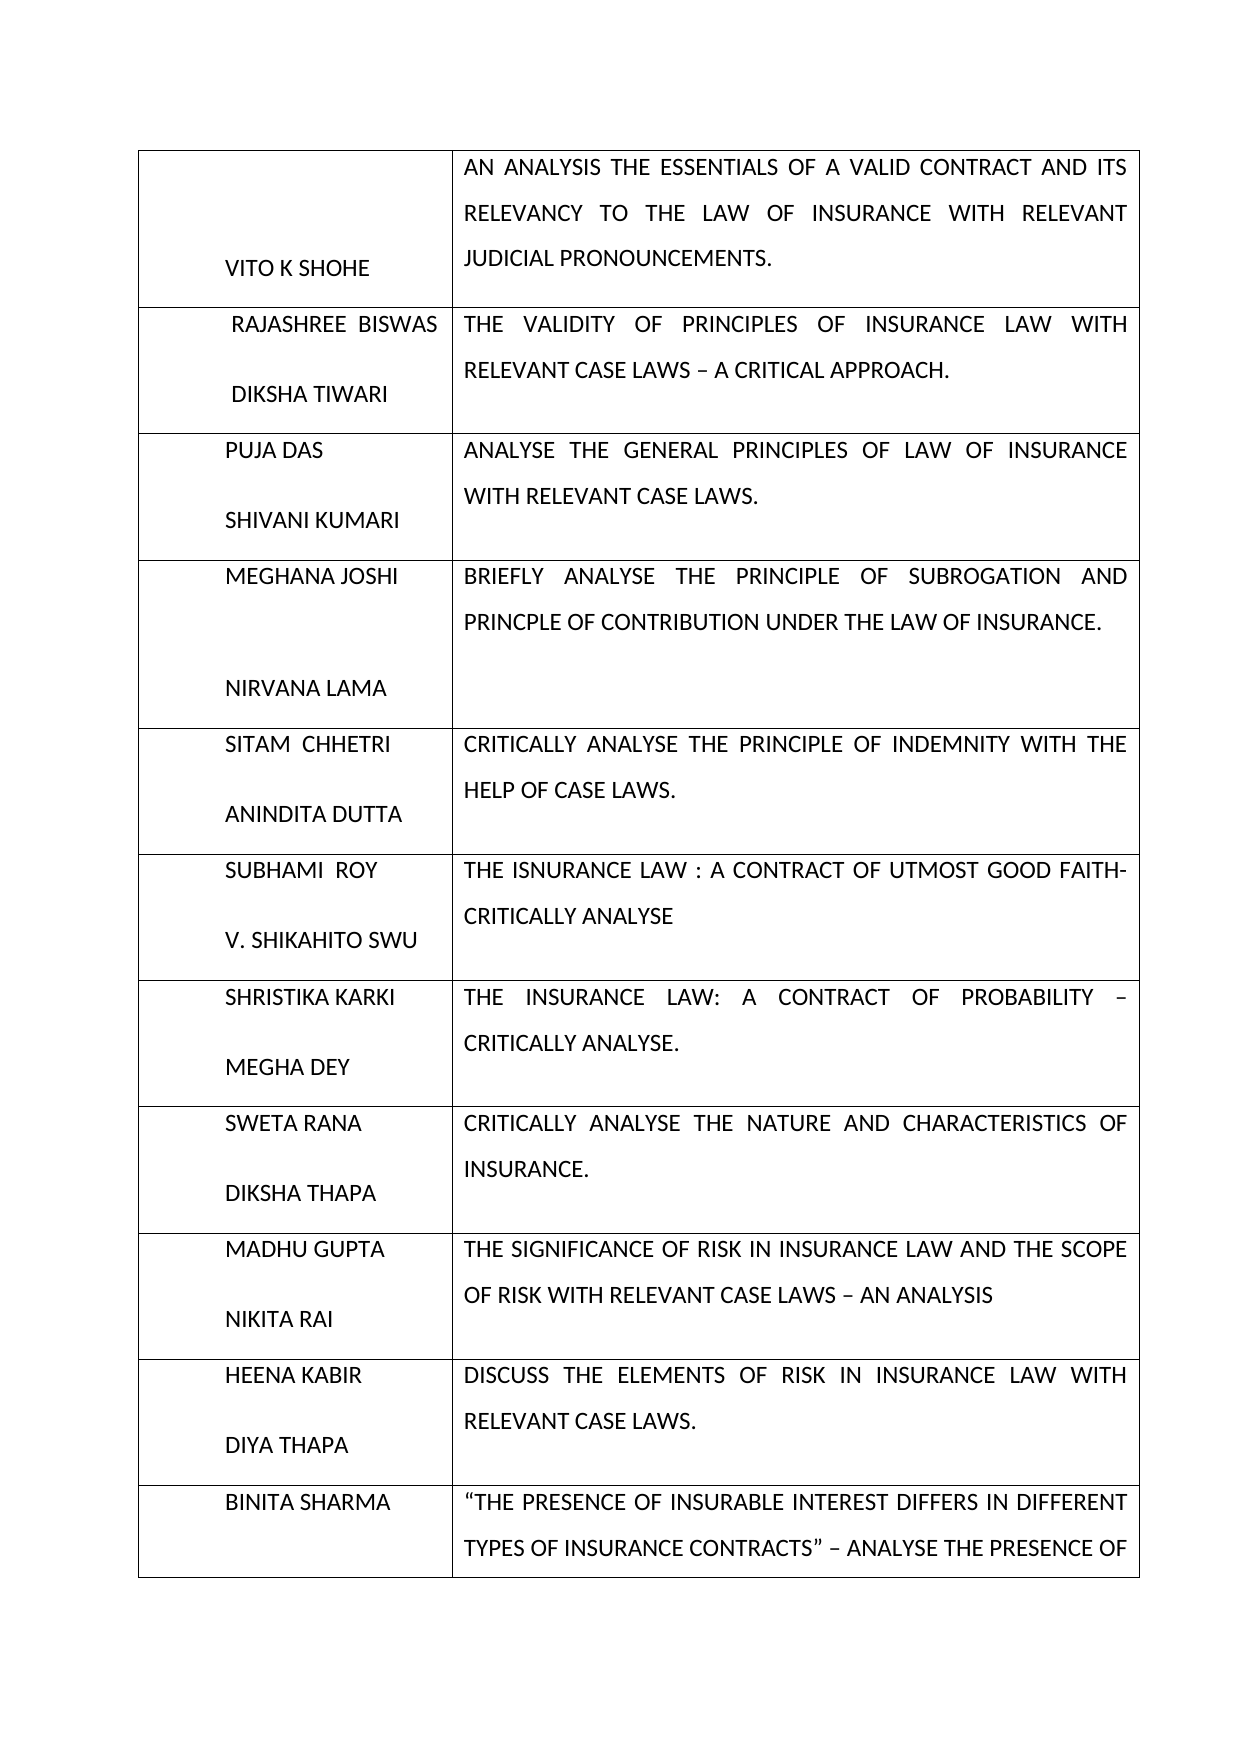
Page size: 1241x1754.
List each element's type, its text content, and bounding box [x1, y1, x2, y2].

table_cell THE INSURANCE LAW: A CONTRACT OF PROBABILITY – CRITICALLY ANALYSE. [453, 981, 1139, 1106]
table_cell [453, 151, 1139, 307]
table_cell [139, 1486, 452, 1577]
table_cell THE ISNURANCE LAW : A CONTRACT OF UTMOST GOOD FAITH- CRITICALLY ANALYSE [453, 855, 1139, 980]
table_cell THE SIGNIFICANCE OF RISK IN INSURANCE LAW AND THE SCOPE OF RISK WITH RELEVANT CASE LAWS – AN ANALYSIS [453, 1234, 1139, 1359]
table_cell SITAM CHHETRI ANINDITA DUTTA [139, 729, 452, 854]
table_cell DISCUSS THE ELEMENTS OF RISK IN INSURANCE LAW WITH RELEVANT CASE LAWS. [453, 1360, 1139, 1485]
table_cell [139, 151, 452, 307]
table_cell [453, 1486, 1139, 1577]
table_cell MEGHANA JOSHI NIRVANA LAMA [139, 561, 452, 727]
table_cell ANALYSE THE GENERAL PRINCIPLES OF LAW OF INSURANCE WITH RELEVANT CASE LAWS. [453, 434, 1139, 559]
table_cell SHRISTIKA KARKI MEGHA DEY [139, 981, 452, 1106]
table_cell BRIEFLY ANALYSE THE PRINCIPLE OF SUBROGATION AND PRINCPLE OF CONTRIBUTION UNDER THE LAW OF INSURANCE. [453, 561, 1139, 727]
table_cell RAJASHREE BISWAS DIKSHA TIWARI [139, 308, 452, 433]
table_cell SUBHAMI ROY V. SHIKAHITO SWU [139, 855, 452, 980]
table_cell THE VALIDITY OF PRINCIPLES OF INSURANCE LAW WITH RELEVANT CASE LAWS – A CRITICAL APPROACH. [453, 308, 1139, 433]
table_cell PUJA DAS SHIVANI KUMARI [139, 434, 452, 559]
table_cell CRITICALLY ANALYSE THE NATURE AND CHARACTERISTICS OF INSURANCE. [453, 1107, 1139, 1232]
table_cell CRITICALLY ANALYSE THE PRINCIPLE OF INDEMNITY WITH THE HELP OF CASE LAWS. [453, 729, 1139, 854]
table_cell SWETA RANA DIKSHA THAPA [139, 1107, 452, 1232]
table_cell MADHU GUPTA NIKITA RAI [139, 1234, 452, 1359]
table_cell HEENA KABIR DIYA THAPA [139, 1360, 452, 1485]
